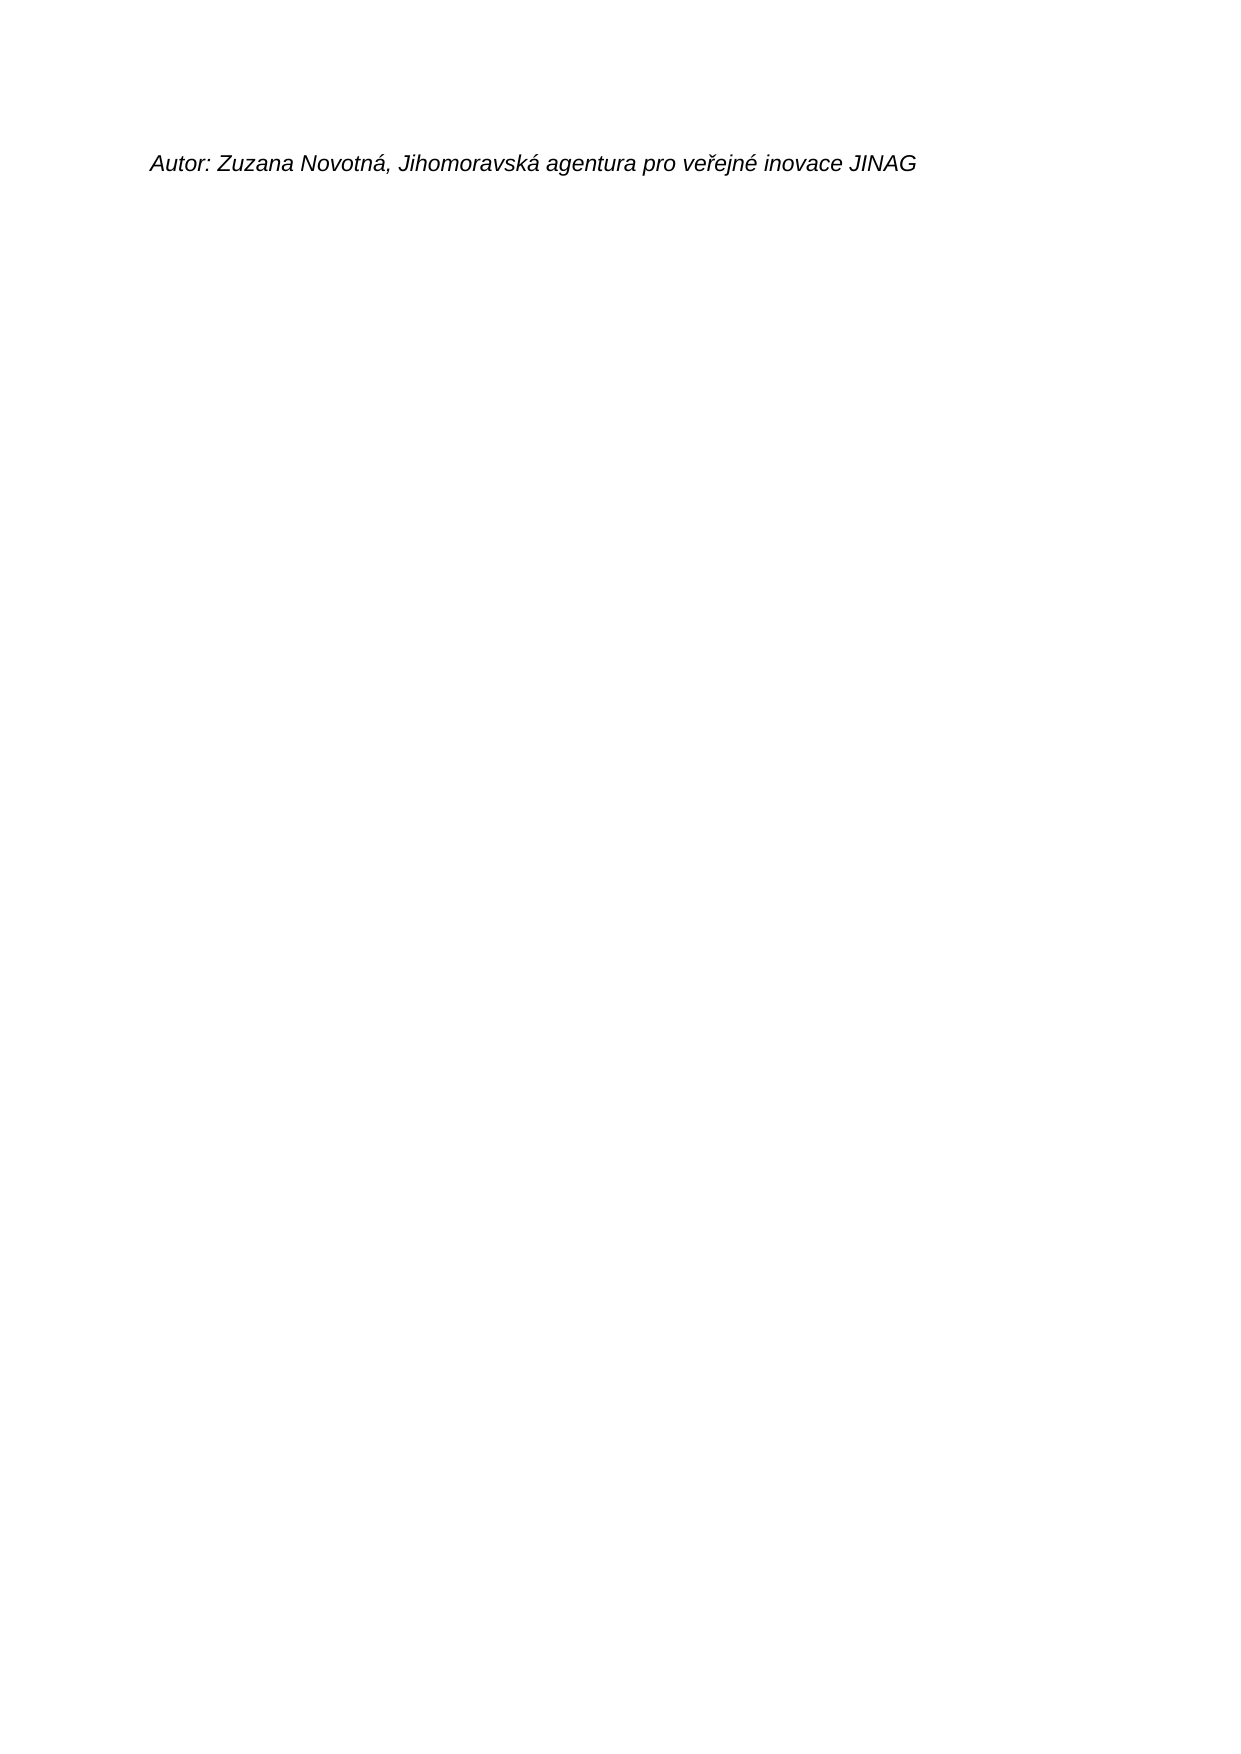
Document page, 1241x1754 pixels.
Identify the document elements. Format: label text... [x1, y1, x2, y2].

text Autor: Zuzana Novotná, Jihomoravská agentura pro veřejné inovace JINAG [150, 150, 1090, 176]
